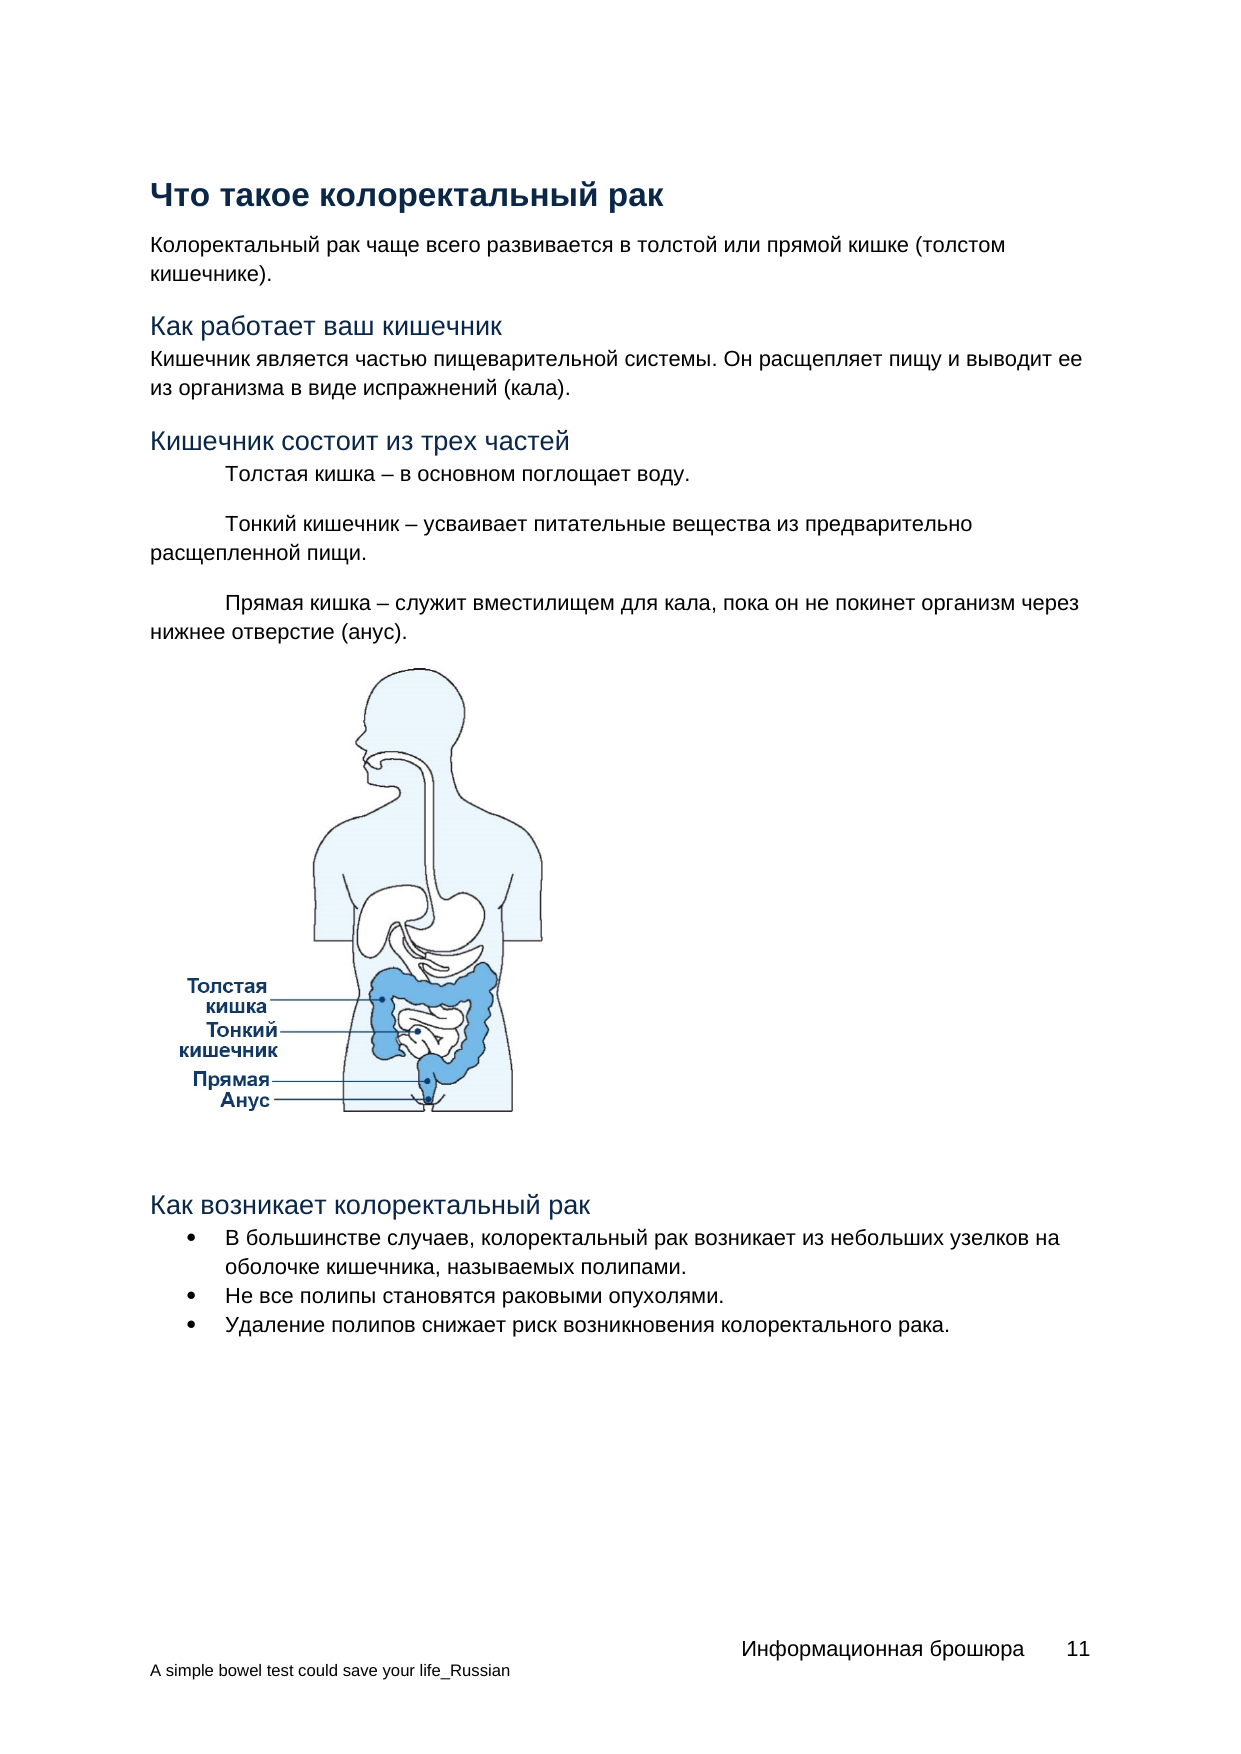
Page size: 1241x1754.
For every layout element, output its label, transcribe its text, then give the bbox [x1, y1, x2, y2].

list Удаление полипов снижает риск возникновения колоректального рака. [187, 1311, 1090, 1337]
subtitle Как возникает колоректальный рак [150, 1189, 1090, 1220]
subtitle Что такое колоректальный рак [150, 175, 1090, 213]
subtitle Как работает ваш кишечник [150, 310, 1090, 342]
list Прямая кишка – служит вместилищем для кала, пока он не покинет организм через нижнее отверстие (анус). [150, 589, 1090, 644]
text Колоректальный рак чаще всего развивается в толстой или прямой кишке (толстом кишечнике). [150, 232, 1090, 286]
text Кишечник является частью пищеварительной системы. Он расщепляет пищу и выводит ее из организма в виде испражнений (кала). [150, 346, 1090, 401]
list Не все полипы становятся раковыми опухолями. [187, 1282, 1090, 1308]
subtitle Кишечник состоит из трех частей [150, 425, 1090, 456]
picture [150, 668, 544, 1115]
list В большинстве случаев, колоректальный рак возникает из небольших узелков на оболочке кишечника, называемых полипами. [187, 1224, 1090, 1279]
list Толстая кишка – в основном поглощает воду. [150, 461, 1090, 486]
list Тонкий кишечник – усваивает питательные вещества из предварительно расщепленной пищи. [150, 511, 1090, 565]
